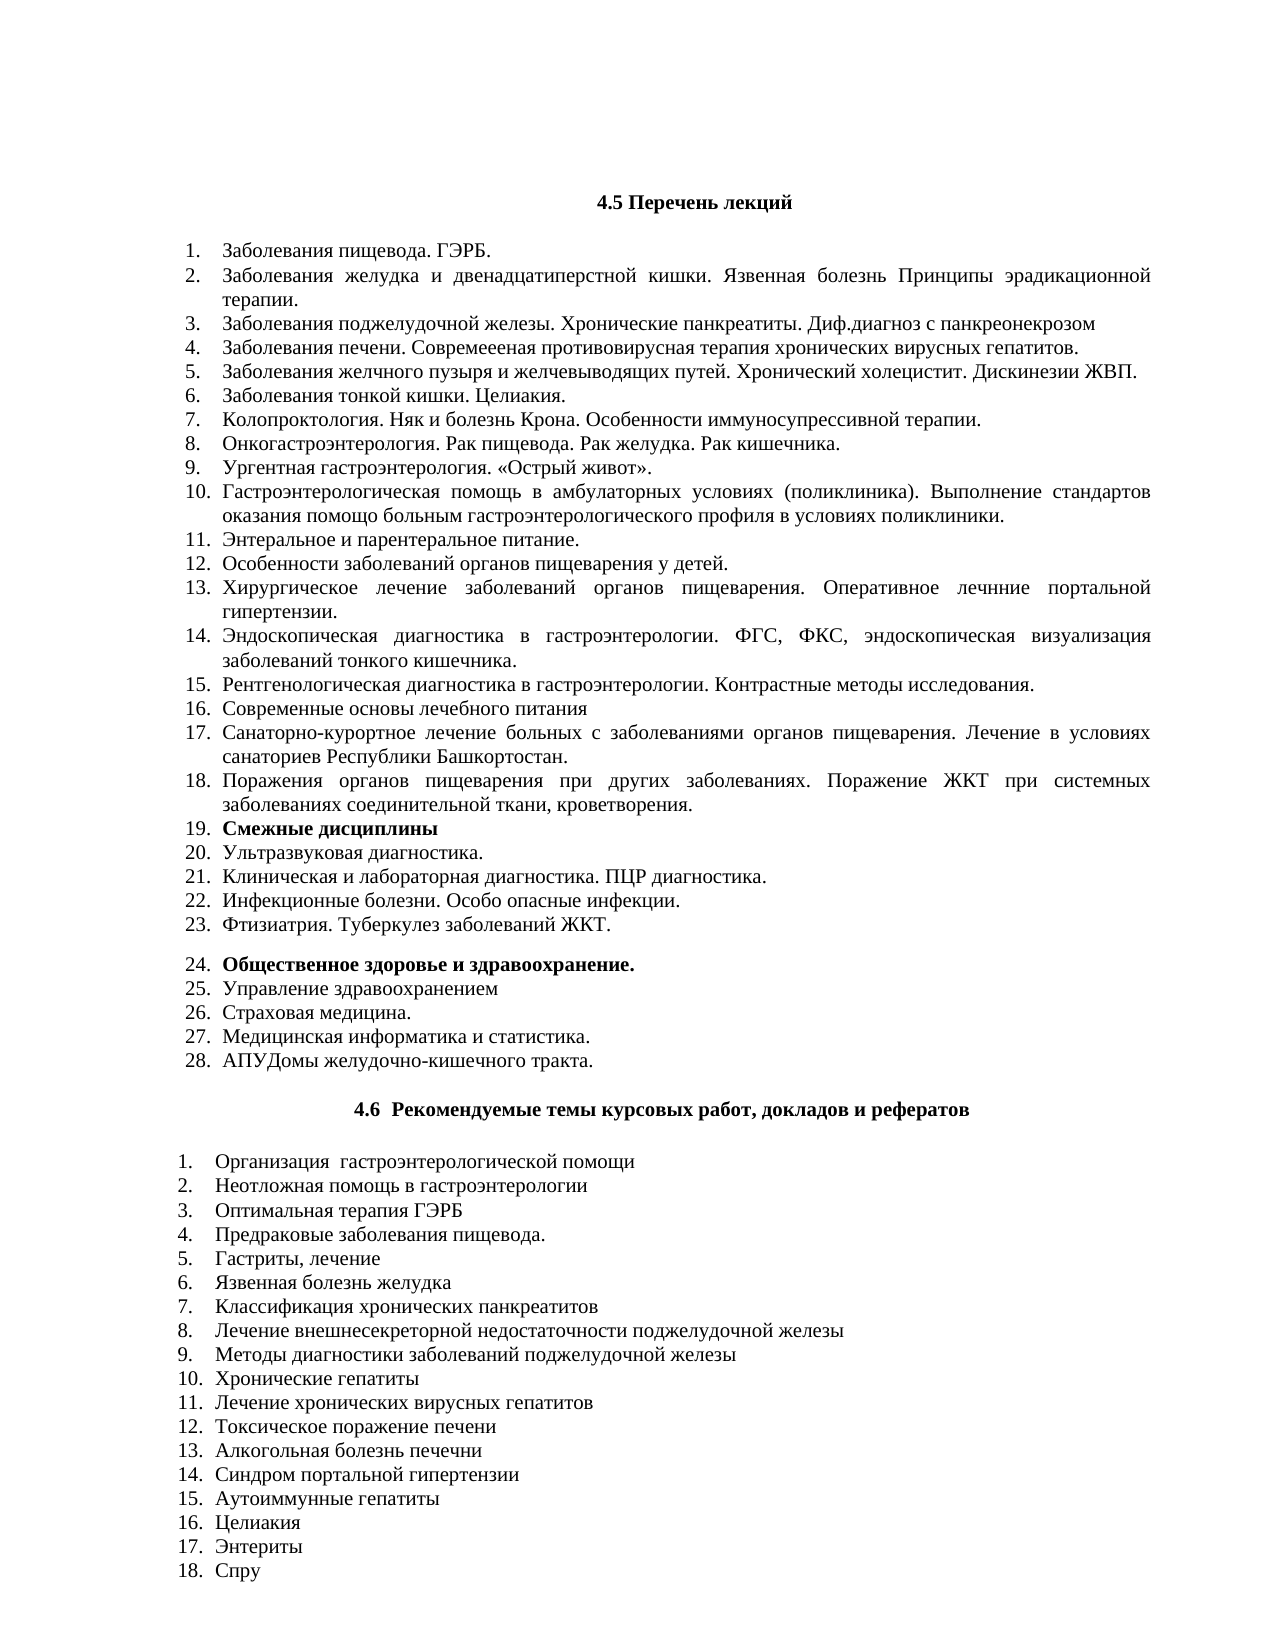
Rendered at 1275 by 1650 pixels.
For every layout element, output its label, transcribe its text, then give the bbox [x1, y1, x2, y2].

list Рекомендуемые темы курсовых работ, докладов и рефератов [354, 1097, 1174, 1121]
list Токсическое поражение печени [177, 1414, 1174, 1438]
list Алкогольная болезнь печечни [177, 1438, 1174, 1462]
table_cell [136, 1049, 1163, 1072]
list Лечение внешнесекреторной недостаточности поджелудочной железы [177, 1318, 1174, 1342]
list Оптимальная терапия ГЭРБ [177, 1197, 1174, 1222]
list Лечение хронических вирусных гепатитов [177, 1390, 1174, 1414]
list Синдром портальной гипертензии [177, 1462, 1174, 1486]
list Организация гастроэнтерологической помощи [177, 1149, 1174, 1173]
list Хронические гепатиты [177, 1366, 1174, 1390]
list Классификация хронических панкреатитов [177, 1294, 1174, 1318]
list Неотложная помощь в гастроэнтерологии [177, 1173, 1174, 1197]
list Аутоиммунные гепатиты [177, 1486, 1174, 1510]
list Гастриты, лечение [177, 1246, 1174, 1270]
list Спру [177, 1558, 1174, 1582]
list Целиакия [177, 1510, 1174, 1534]
list Методы диагностики заболеваний поджелудочной железы [177, 1342, 1174, 1366]
list Язвенная болезнь желудка [177, 1270, 1174, 1294]
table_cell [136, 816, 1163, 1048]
text 4.5 Перечень лекций [215, 190, 1174, 214]
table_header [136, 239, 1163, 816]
list Энтериты [177, 1534, 1174, 1558]
list Предраковые заболевания пищевода. [177, 1222, 1174, 1246]
